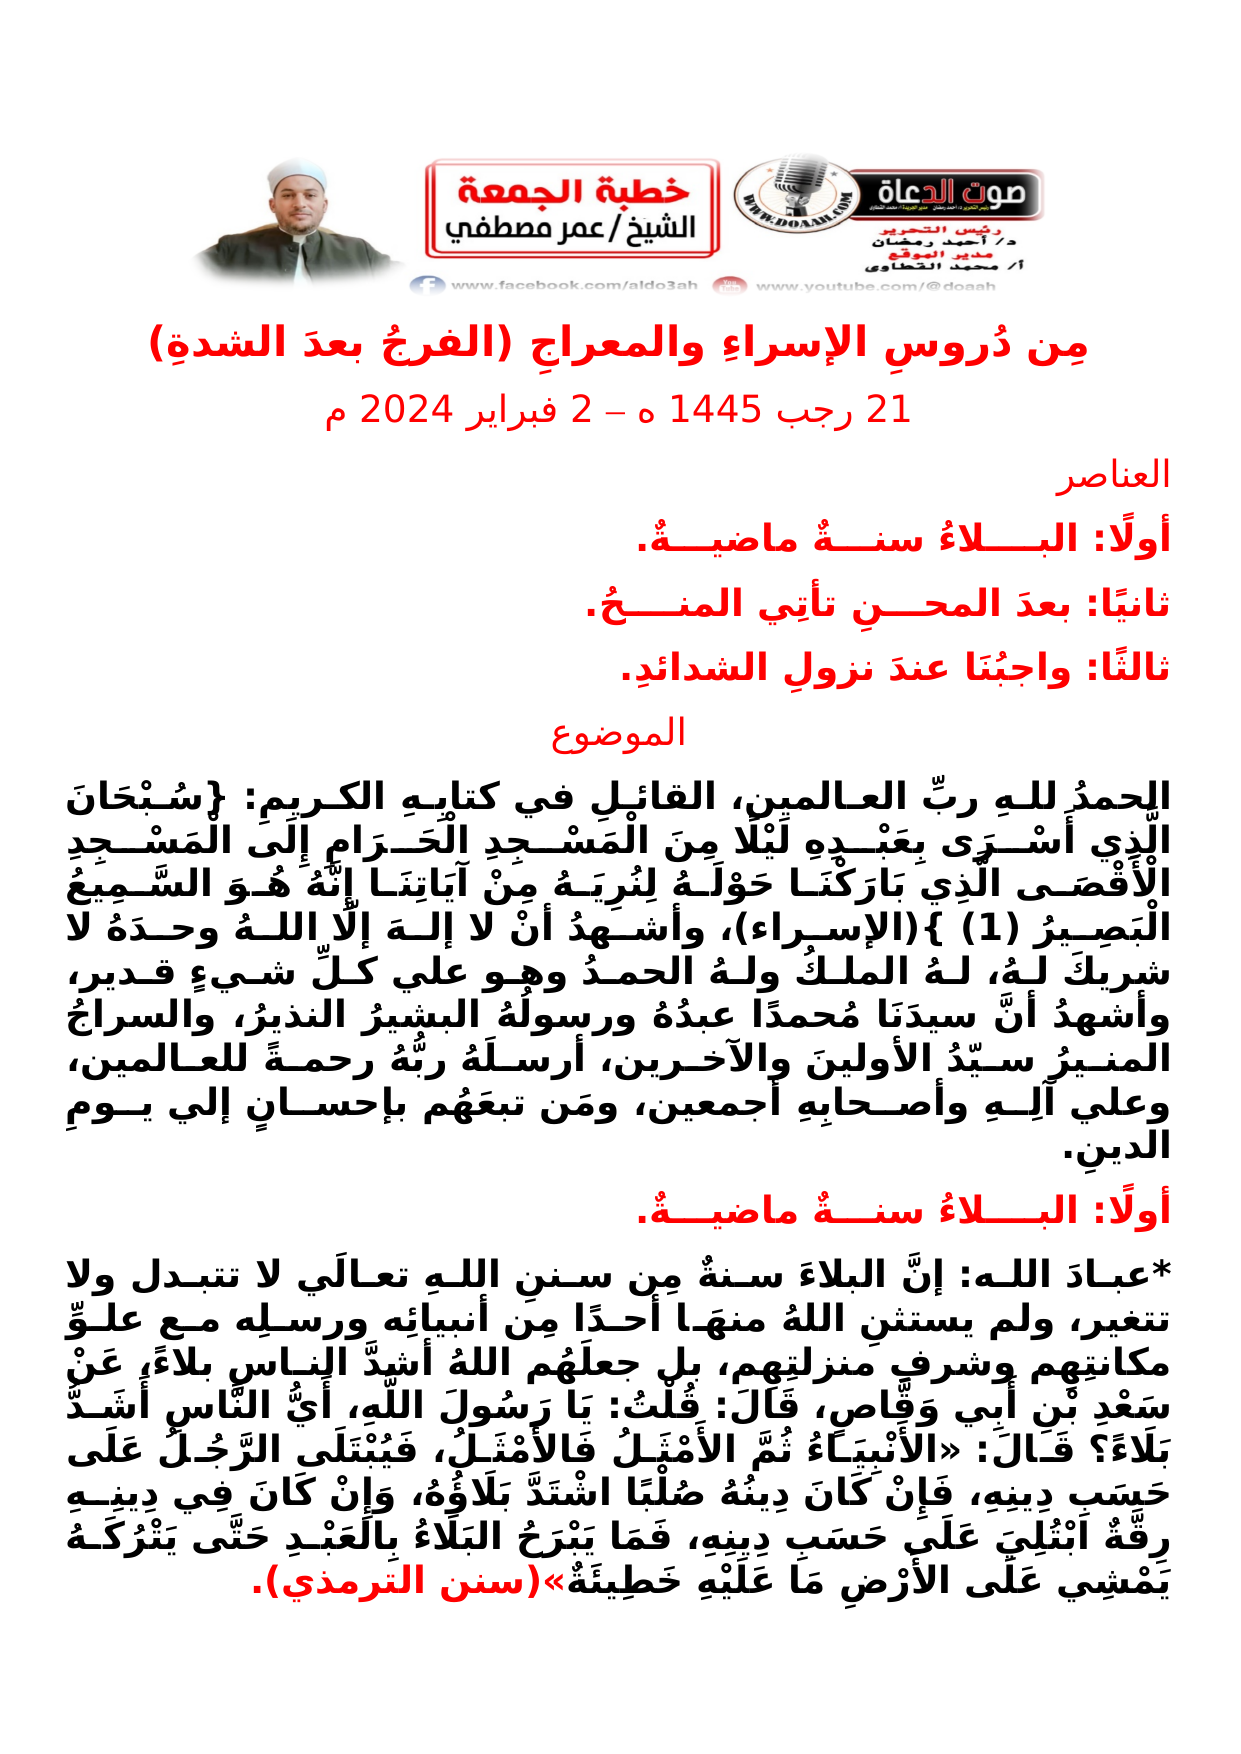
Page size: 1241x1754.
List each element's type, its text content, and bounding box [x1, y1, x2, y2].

text ثانيًا: بعدَ المحـــنِ تأتِي المنــــحُ. [66, 581, 1172, 625]
picture [215, 179, 1022, 269]
text العناصر [66, 452, 1172, 496]
text الحمدُ للهِ ربِّ العالمين، القائلِ في كتابِهِ الكريمِ: {سُبْحَانَ الَّذِي أَسْرَى بِعَبْدِهِ لَيْلًا مِنَ الْمَسْجِدِ الْحَرَامِ إِلَى الْمَسْجِدِ الْأَقْصَى الَّذِي بَارَكْنَا حَوْلَهُ لِنُرِيَهُ مِنْ آيَاتِنَا إِنَّهُ هُوَ السَّمِيعُ الْبَصِيرُ (1) }(الإسراء)، وأشهدُ أنْ لا إلهَ إلّا اللهُ وحدَهُ لا شريكَ لهُ، لهُ الملكُ ولهُ الحمدُ وهو علي كلِّ شيءٍ قدير، وأشهدُ أنَّ سيدَنَا مُحمدًا عبدُهُ ورسولُهُ البشيرُ النذيرُ، والسراجُ المنيرُ سيّدُ الأولينَ والآخرين، أرسلَهُ ربُّهُ رحمةً للعالمين، وعلي آلِهِ وأصحابِهِ أجمعين، ومَن تبعَهُم بإحسانٍ إلي يومِ الدينِ. [66, 775, 1172, 1167]
text *عبادَ الله: إنَّ البلاءَ سنةٌ مِن سننِ اللهِ تعالَي لا تتبدل ولا تتغير، ولم يستثنِ اللهُ منهَا أحدًا مِن أنبيائِه ورسلِه مع علوِّ مكانتِهِم وشرفِ منزلتِهِم، بل جعلَهُم اللهُ أشدَّ الناسِ بلاءً، عَنْ سَعْدِ بْنِ أَبِي وَقَّاصٍ، قَالَ: قُلْتُ: يَا رَسُولَ اللَّهِ، أَيُّ النَّاسِ أَشَدُّ بَلَاءً؟ قَالَ: «الأَنْبِيَاءُ ثُمَّ الأَمْثَلُ فَالأَمْثَلُ، فَيُبْتَلَى الرَّجُلُ عَلَى حَسَبِ دِينِهِ، فَإِنْ كَانَ دِينُهُ صُلْبًا اشْتَدَّ بَلَاؤُهُ، وَإِنْ كَانَ فِي دِينِهِ رِقَّةٌ ابْتُلِيَ عَلَى حَسَبِ دِينِهِ، فَمَا يَبْرَحُ البَلَاءُ بِالعَبْدِ حَتَّى يَتْرُكَهُ يَمْشِي عَلَى الأَرْضِ مَا عَلَيْهِ خَطِيئَةٌ»(سنن الترمذي). [66, 1253, 1172, 1602]
text 21 رجب 1445 ه – 2 فبراير 2024 م [66, 388, 1172, 431]
text مِن دُروسِ الإسراءِ والمعراجِ (الفرجُ بعدَ الشدةِ) [66, 318, 1172, 367]
text الموضوع [66, 710, 1172, 754]
text أولًا: البــــلاءُ سنـــةٌ ماضيـــةٌ. [66, 1188, 1172, 1232]
text ثالثًا: واجبُنَا عندَ نزولِ الشدائدِ. [66, 646, 1172, 689]
text أولًا: البــــلاءُ سنـــةٌ ماضيـــةٌ. [66, 517, 1172, 560]
